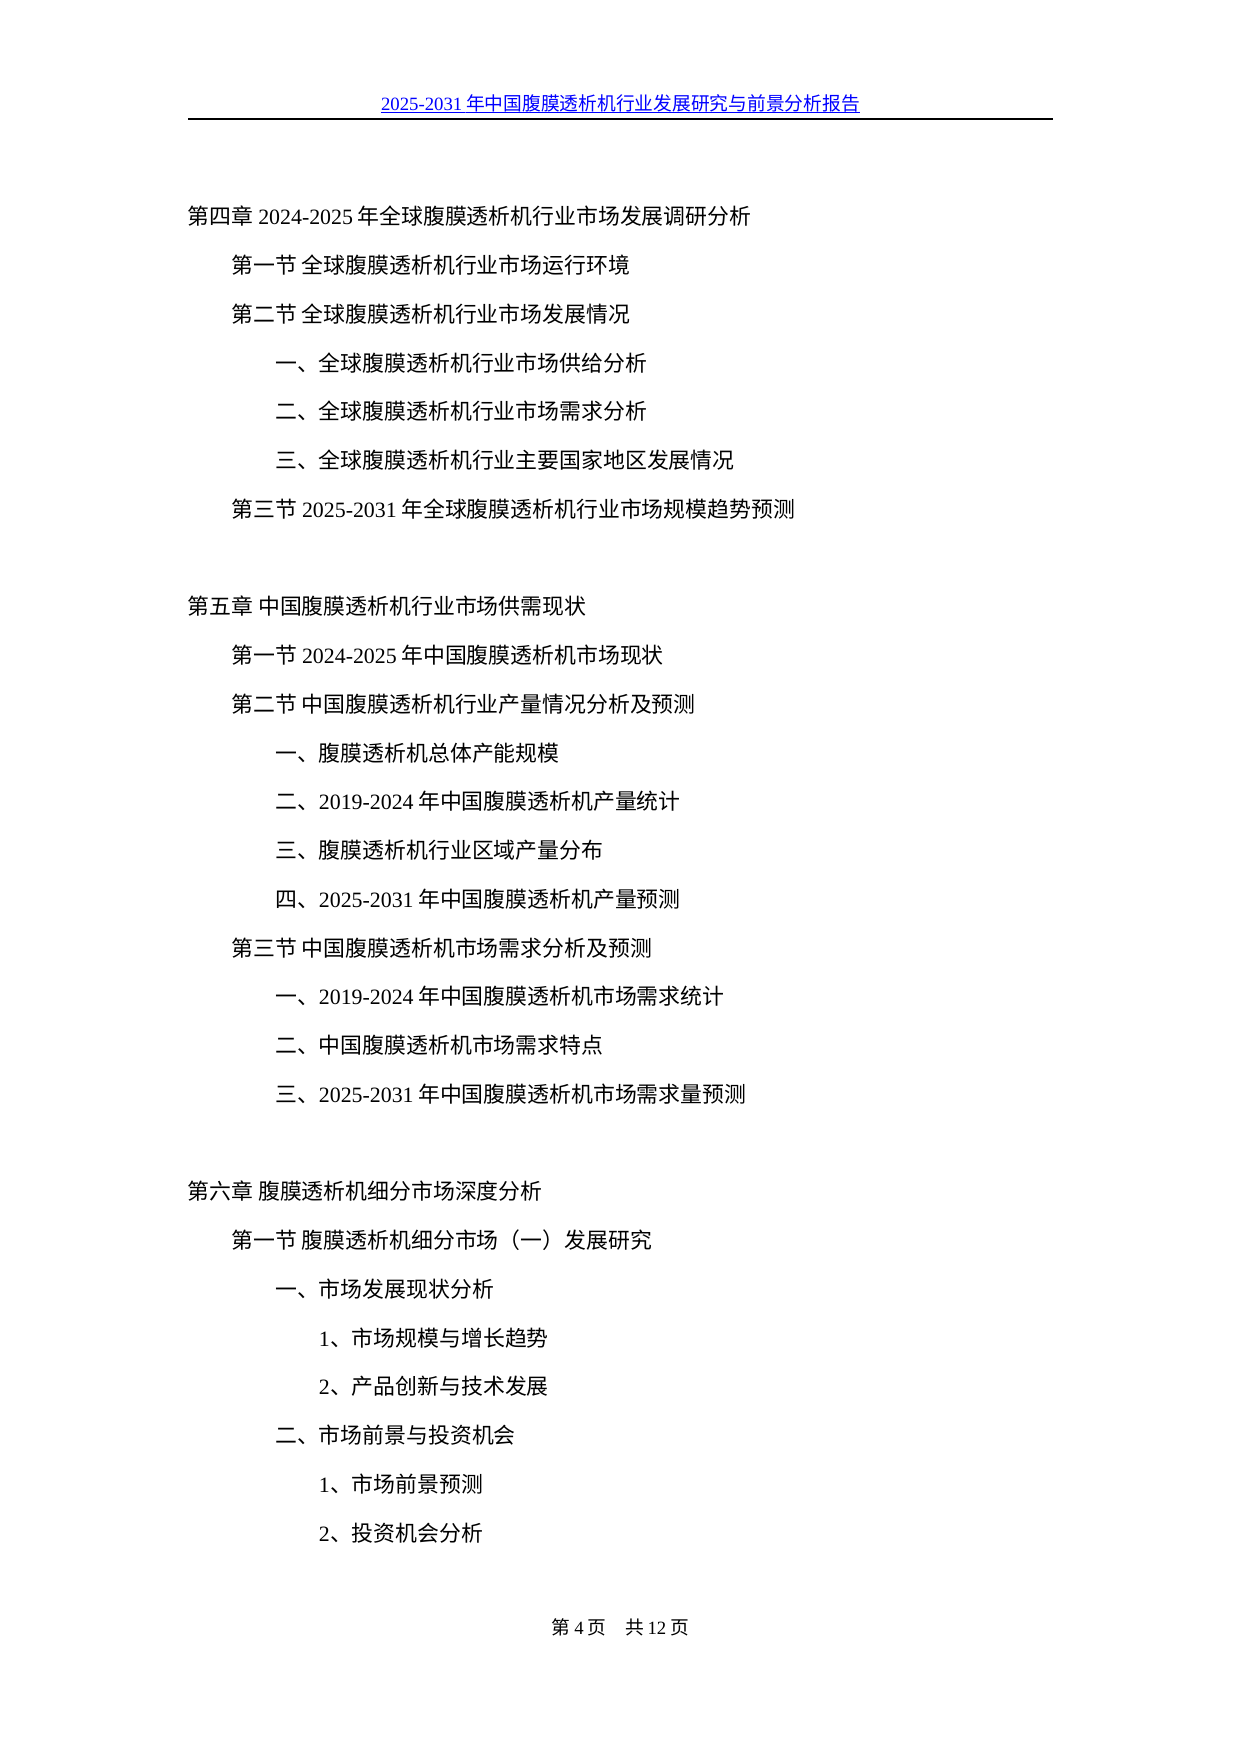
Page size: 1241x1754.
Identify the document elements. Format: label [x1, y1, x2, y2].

text [187, 150, 1053, 1548]
